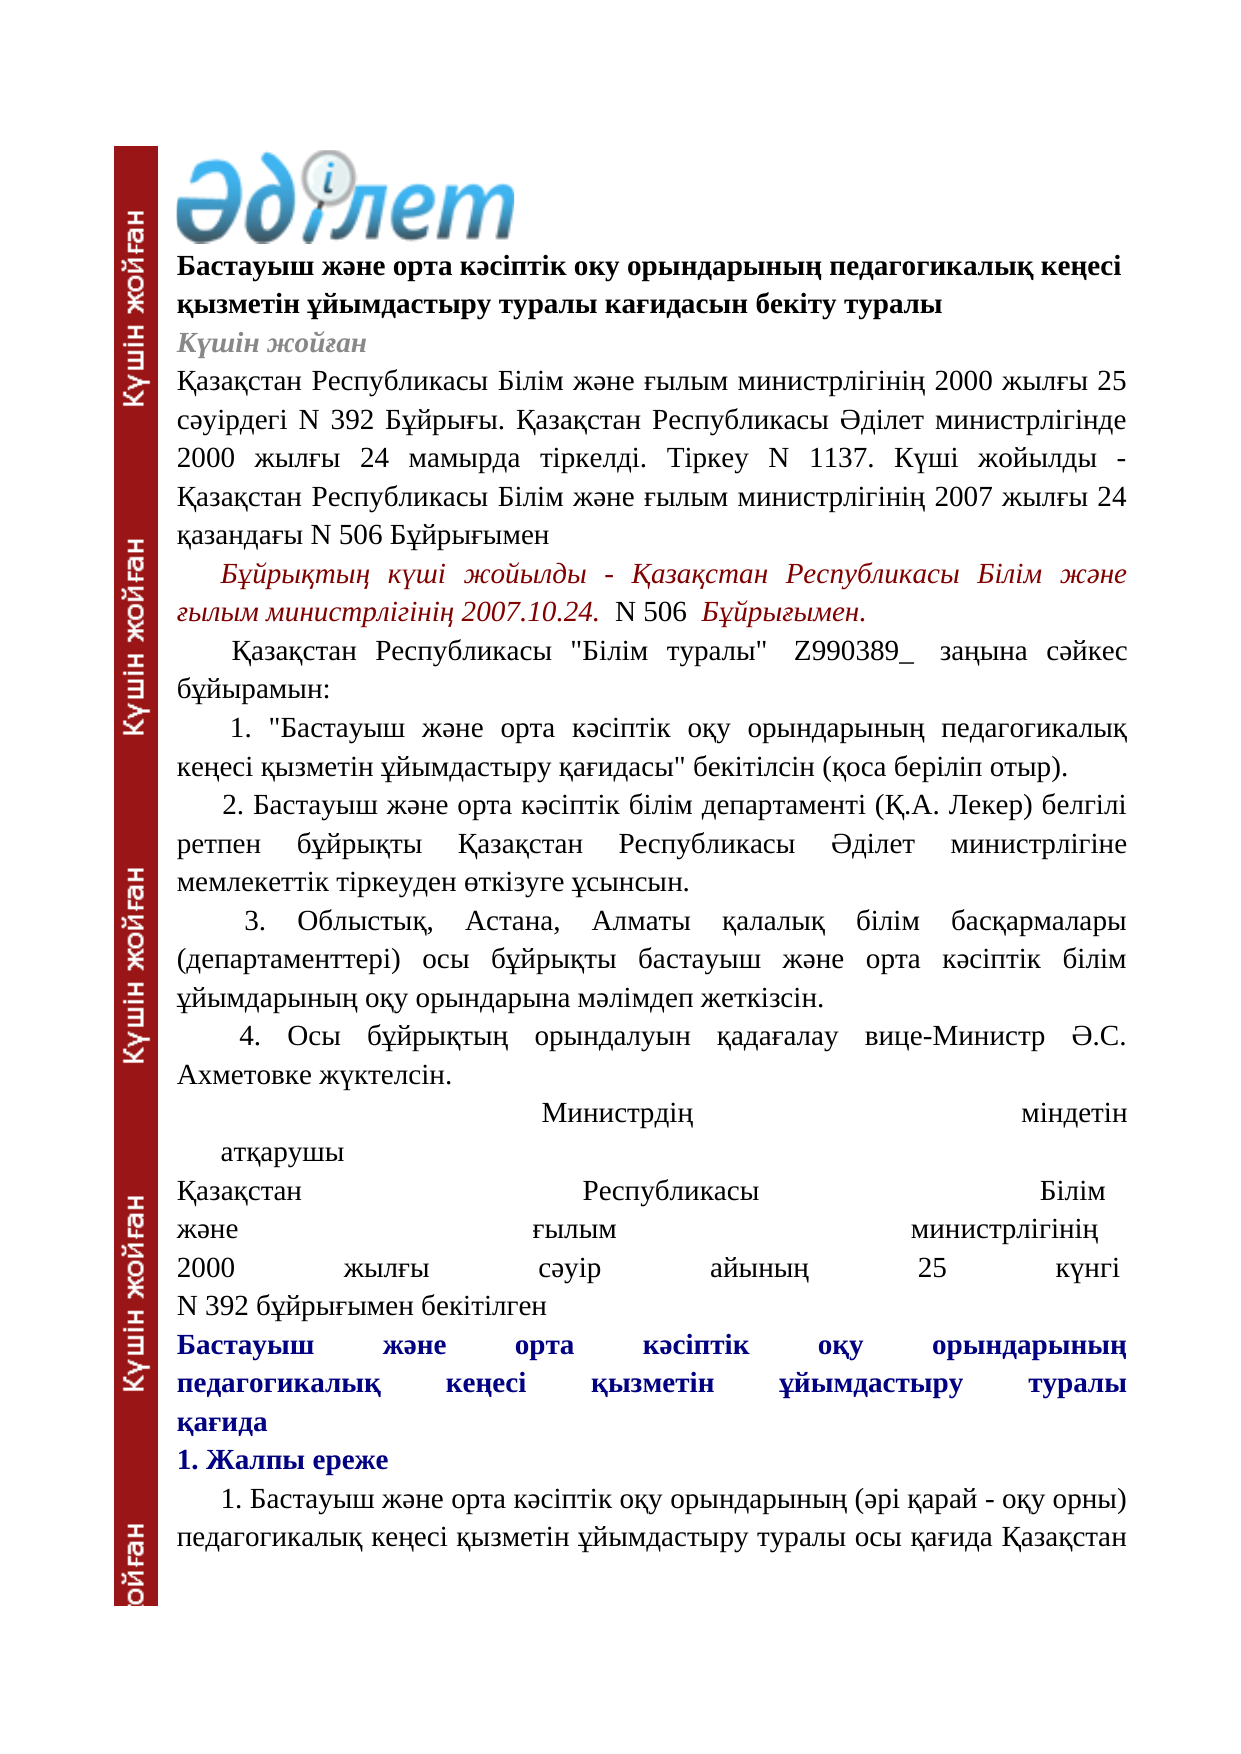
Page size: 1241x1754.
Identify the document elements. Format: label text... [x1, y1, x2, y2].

text 1. "Бастауыш және орта кәсіптік оқу орындарының педагогикалық кеңесі қызметін ұйымдастыру қағидасы" бекітілсін (қоса беріліп отыр). [112, 710, 1128, 782]
picture [114, 1168, 158, 1173]
picture [114, 705, 158, 710]
picture [114, 782, 158, 787]
text 3. Облыстық, Астана, Алматы қалалық білім басқармалары (департаменттері) осы бұйрықты бастауыш және орта кәсіптік білім ұйымдарының оқу орындарына мәлімдеп жеткізсін. [112, 903, 1128, 1013]
picture [114, 1091, 158, 1096]
text 1. Жалпы ереже [112, 1442, 1128, 1476]
picture [114, 1476, 158, 1481]
picture [114, 1437, 158, 1442]
text Министрдің міндетін атқарушы [112, 1096, 1128, 1168]
text 4. Осы бұйрықтың орындалуын қадағалау вице-Министр Ә.С. Ахметовке жүктелсін. [112, 1018, 1128, 1091]
picture [114, 1553, 158, 1606]
picture [114, 146, 158, 248]
picture [114, 1322, 158, 1327]
picture [176, 150, 515, 244]
picture [114, 628, 158, 633]
text Қазақстан Республикасы Білiм және ғылым министрлiгiнiң 2000 жылғы сәуiр айының 25 күнгi N 392 бұйрығымен бекiтiлген [112, 1173, 1128, 1322]
text Бұйрықтың күші жойылды - Қазақстан Республикасы Білім және ғылым министрлігінің 2007.10.24. N 506 Бұйрығымен. [112, 556, 1128, 628]
text 2. Бастауыш және орта кәсіптік білім департаменті (Қ.А. Лекер) белгілі ретпен бұйрықты Қазақстан Республикасы Әділет министрлігіне мемлекеттік тіркеуден өткізуге ұсынсын. [112, 787, 1128, 898]
picture [114, 358, 158, 363]
text Қазақстан Республикасы Білiм және ғылым министрлiгiнің 2000 жылғы 25 сәуірдегі N 392 Бұйрығы. Қазақстан Республикасы Әділет министрлігінде 2000 жылғы 24 мамырда тіркелді. Тіркеу N 1137. Күші жойылды - Қазақстан Республикасы Білім және ғылым министрлігінің 2007 жылғы 24 қазандағы N 506 Бұйрығымен [112, 363, 1128, 551]
picture [114, 320, 158, 325]
text Қазақстан Республикасы "Білім туралы" Z990389_ заңына сәйкес бұйырамын: [112, 633, 1128, 705]
text Бастауыш және орта кәсiптiк оқу орындарының педагогикалық кеңесi қызметiн ұйымдастыру туралы қағида [112, 1327, 1128, 1437]
picture [114, 1013, 158, 1018]
text Күшін жойған [112, 325, 1128, 358]
picture [114, 551, 158, 556]
text Бастауыш және орта кәсiптiк оку орындарының педагогикалық кеңесi қызметiн ұйымдастыру туралы кағидасын бекіту туралы [112, 248, 1128, 320]
picture [114, 898, 158, 903]
